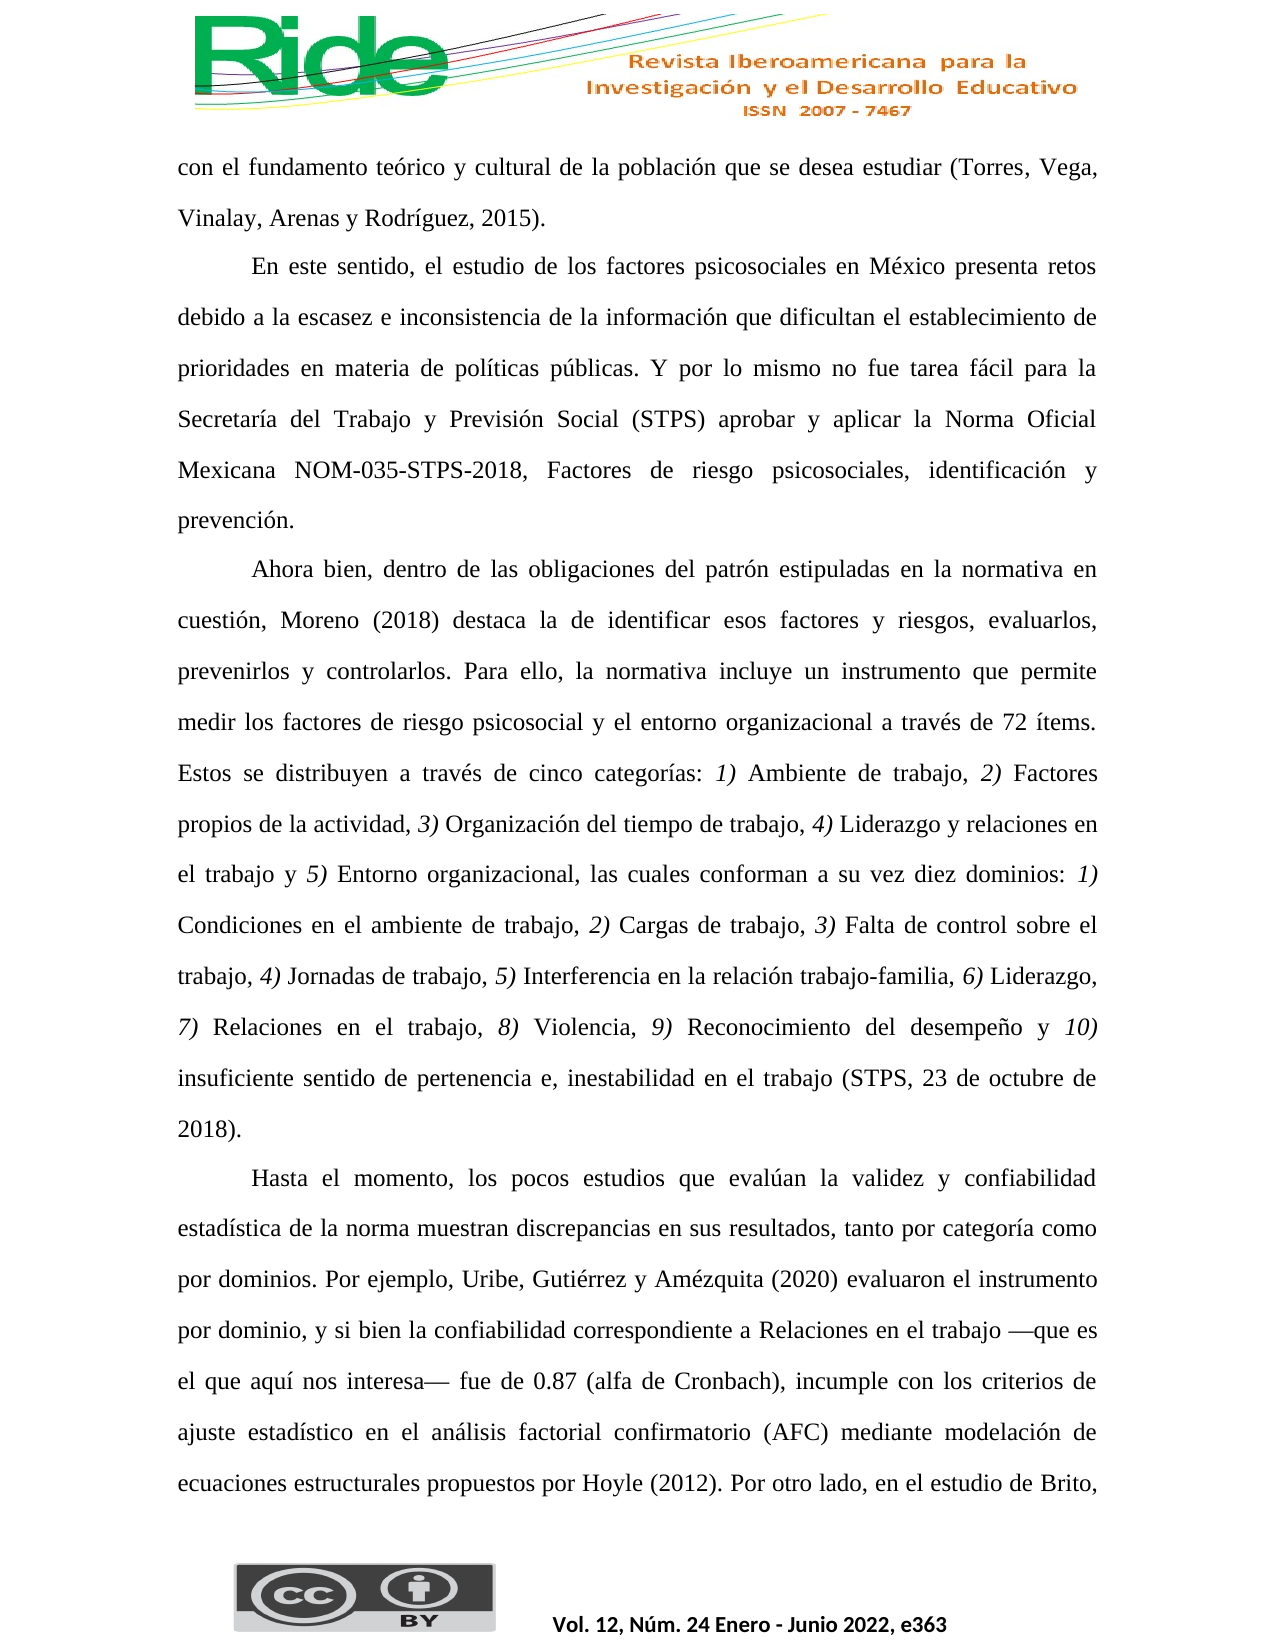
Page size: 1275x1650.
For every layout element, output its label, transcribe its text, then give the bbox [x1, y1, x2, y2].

picture [233, 1563, 496, 1632]
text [177, 149, 1098, 234]
text En este sentido, el estudio de los factores psicosociales en México presenta retos debido a la escasez e inconsistencia de la información que dificultan el establecimiento de prioridades en materia de políticas públicas. Y por lo mismo no fue tarea fácil para la Secretaría del Trabajo y Previsión Social (STPS) aprobar y aplicar la Norma Oficial Mexicana NOM-035-STPS-2018, Factores de riesgo psicosociales, identificación y prevención. [177, 248, 1098, 537]
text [177, 1160, 1098, 1499]
picture [194, 14, 1081, 119]
text Ahora bien, dentro de las obligaciones del patrón estipuladas en la normativa en cuestión, Moreno (2018) destaca la de identificar esos factores y riesgos, evaluarlos, prevenirlos y controlarlos. Para ello, la normativa incluye un instrumento que permite medir los factores de riesgo psicosocial y el entorno organizacional a través de 72 ítems. Estos se distribuyen a través de cinco categorías: 1) Ambiente de trabajo, 2) Factores propios de la actividad, 3) Organización del tiempo de trabajo, 4) Liderazgo y relaciones en el trabajo y 5) Entorno organizacional, las cuales conforman a su vez diez dominios: 1) Condiciones en el ambiente de trabajo, 2) Cargas de trabajo, 3) Falta de control sobre el trabajo, 4) Jornadas de trabajo, 5) Interferencia en la relación trabajo-familia, 6) Liderazgo, 7) Relaciones en el trabajo, 8) Violencia, 9) Reconocimiento del desempeño y 10) insuficiente sentido de pertenencia e, inestabilidad en el trabajo (STPS, 23 de octubre de 2018). [177, 551, 1098, 1146]
